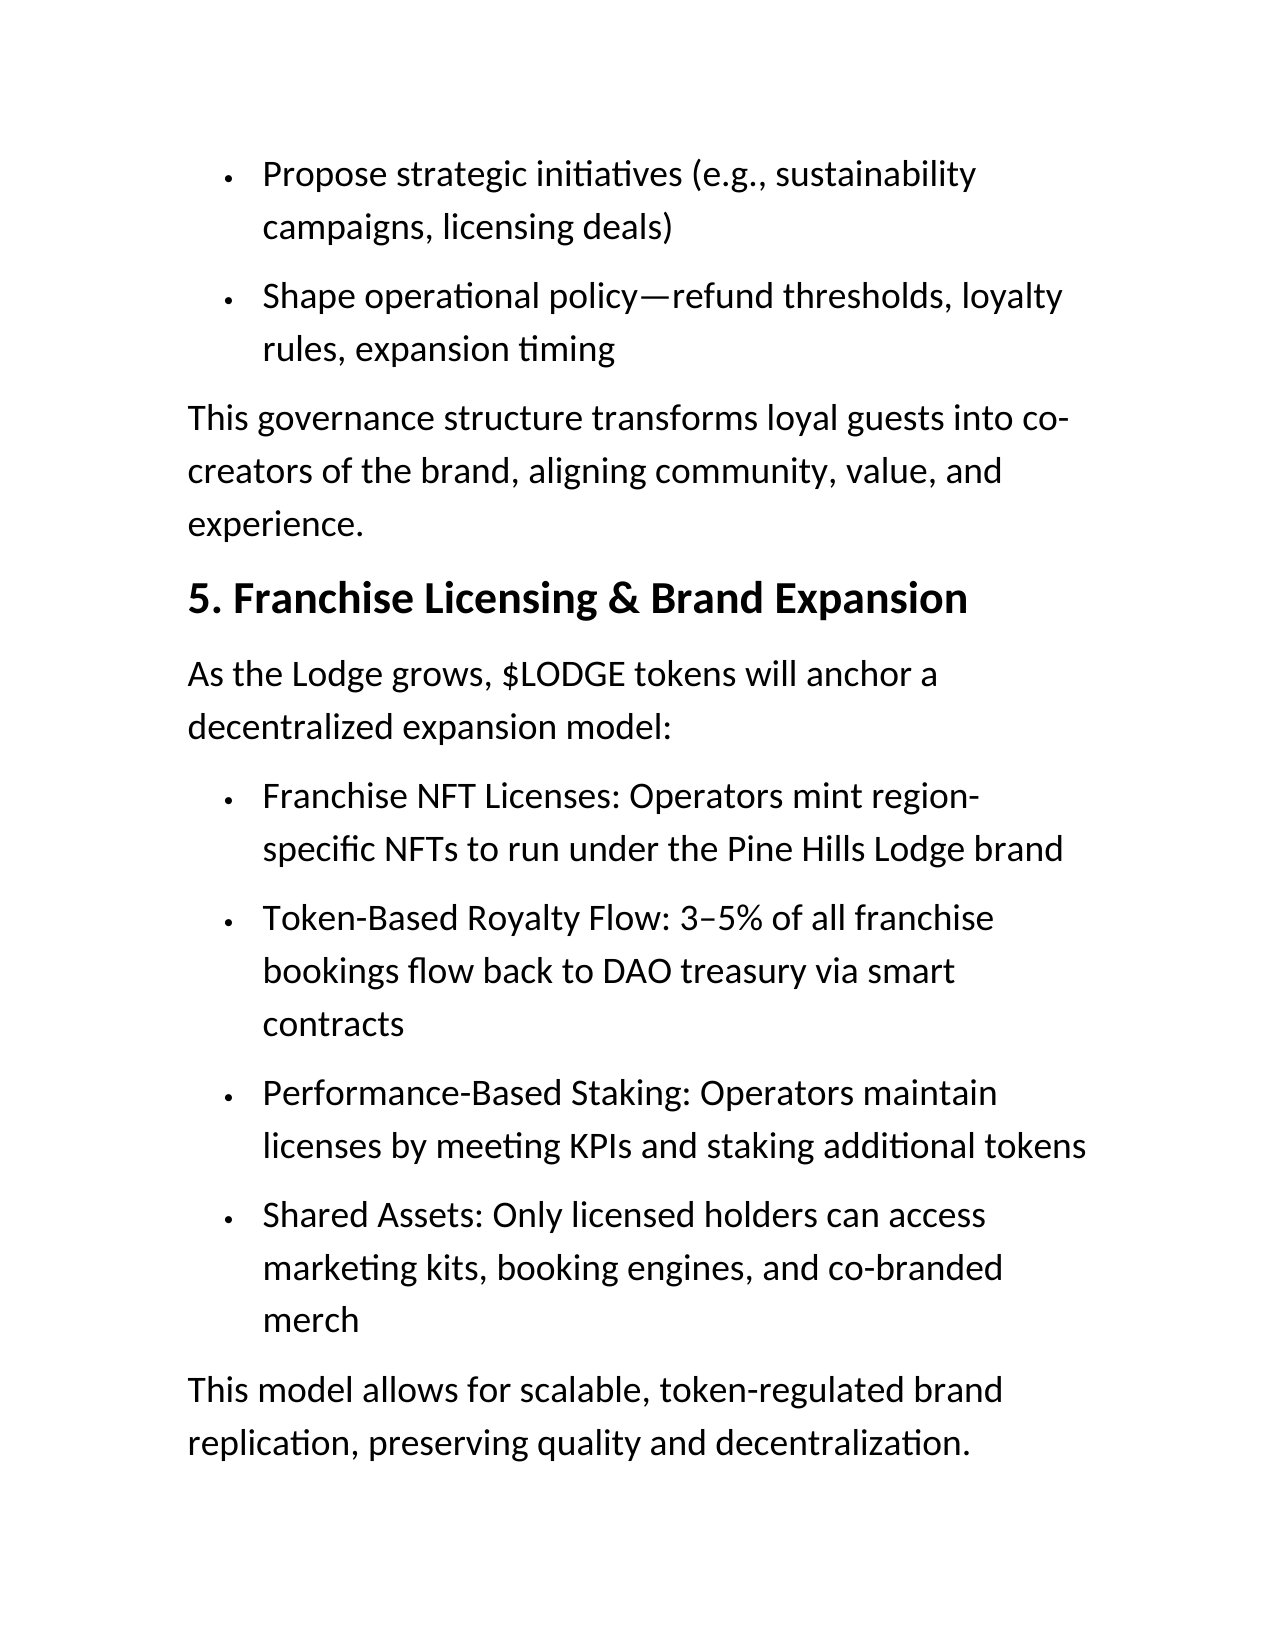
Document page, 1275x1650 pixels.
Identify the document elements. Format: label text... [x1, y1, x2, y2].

list Franchise NFT Licenses: Operators mint region-specific NFTs to run under the Pine Hills Lodge brand [225, 772, 1087, 871]
list Shape operational policy—refund thresholds, loyalty rules, expansion timing [225, 272, 1087, 371]
text This governance structure transforms loyal guests into co-creators of the brand, aligning community, value, and experience. [187, 394, 1087, 545]
list Performance-Based Staking: Operators maintain licenses by meeting KPIs and staking additional tokens [225, 1069, 1087, 1167]
list Propose strategic initiatives (e.g., sustainability campaigns, licensing deals) [225, 150, 1087, 248]
list Token-Based Royalty Flow: 3–5% of all franchise bookings flow back to DAO treasury via smart contracts [225, 894, 1087, 1045]
text As the Lodge grows, $LODGE tokens will anchor a decentralized expansion model: [187, 650, 1087, 748]
text This model allows for scalable, token-regulated brand replication, preserving quality and decentralization. [187, 1366, 1087, 1464]
list Shared Assets: Only licensed holders can access marketing kits, booking engines, and co-branded merch [225, 1191, 1087, 1342]
text 5. Franchise Licensing & Brand Expansion [187, 569, 1087, 625]
